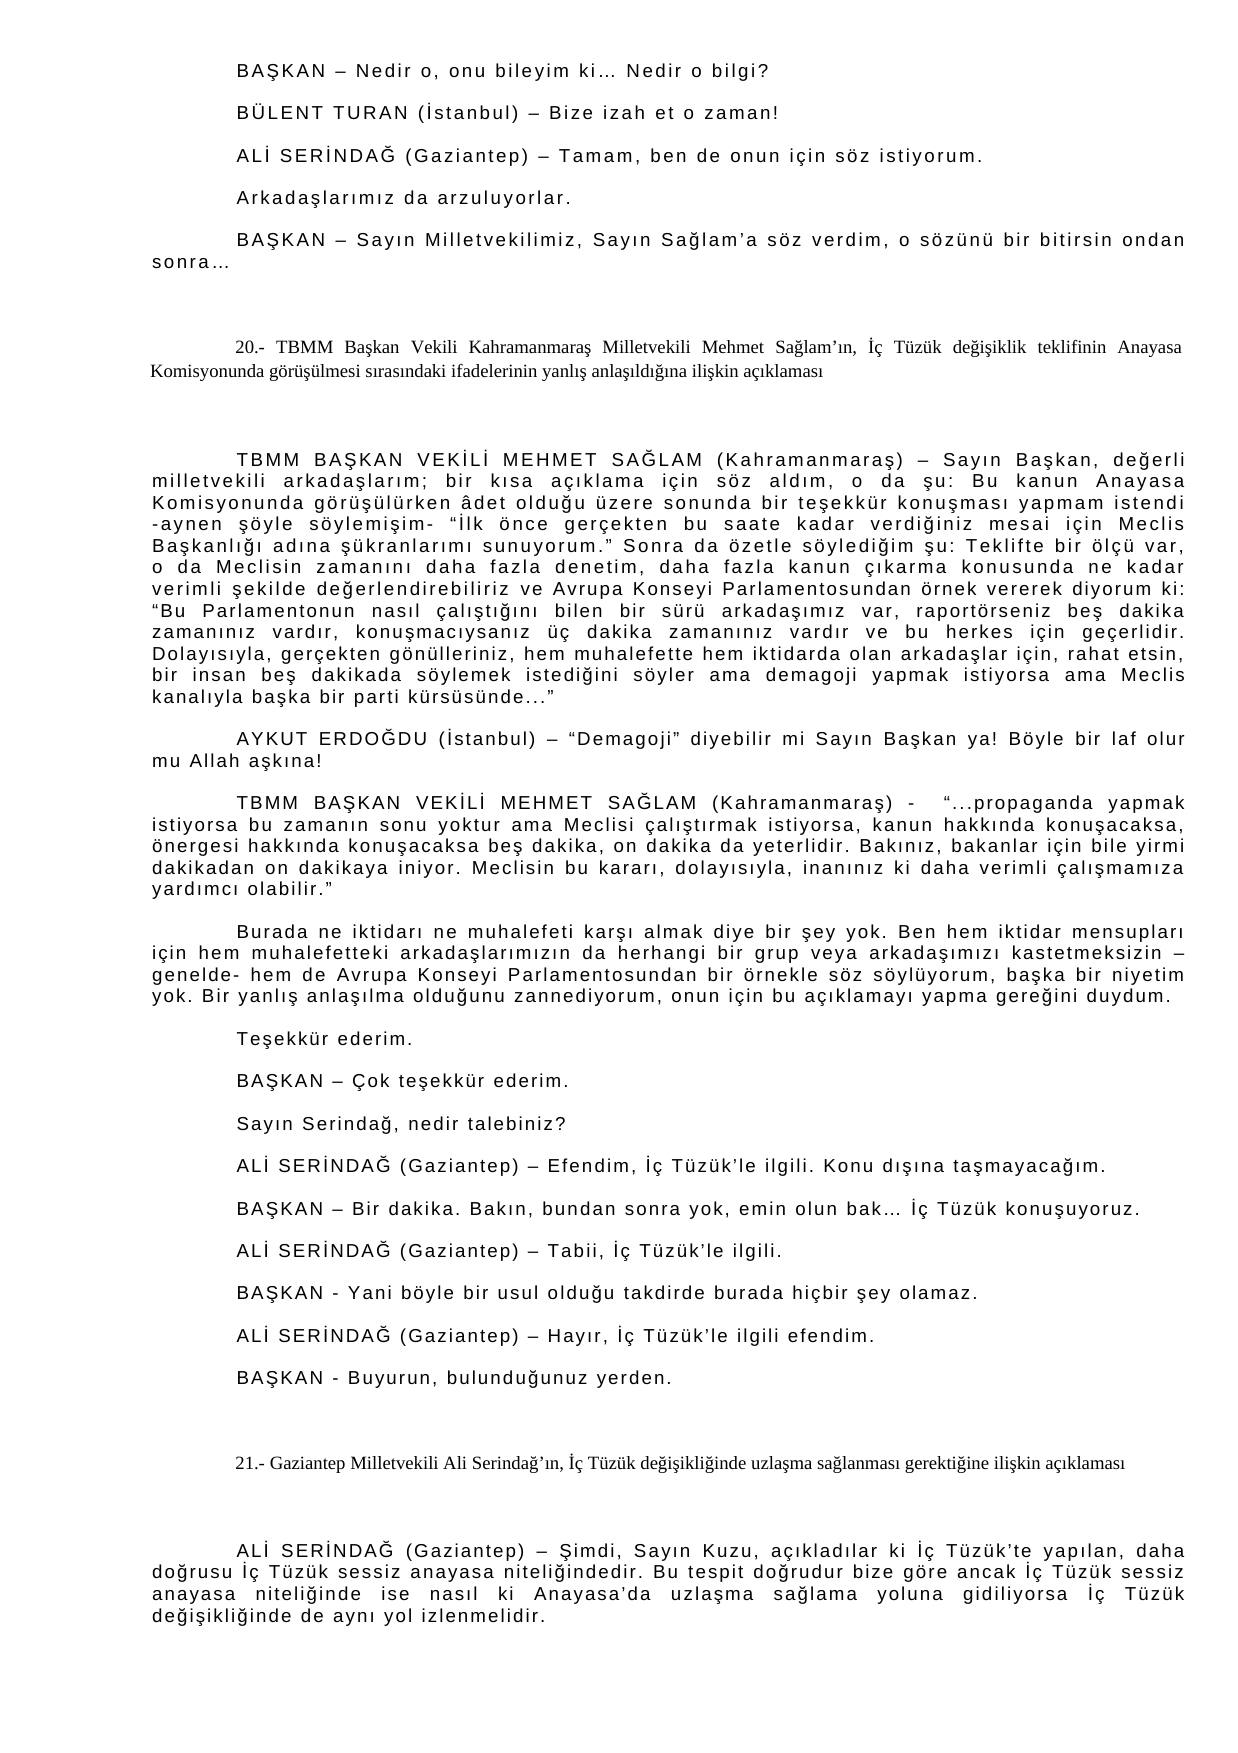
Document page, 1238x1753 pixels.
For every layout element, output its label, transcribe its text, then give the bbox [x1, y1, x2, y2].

text TBMM BAŞKAN VEKİLİ MEHMET SAĞLAM (Kahramanmaraş) – Sayın Başkan, değerli milletvekili arkadaşlarım; bir kısa açıklama için söz aldım, o da şu: Bu kanun Anayasa Komisyonunda görüşülürken âdet olduğu üzere sonunda bir teşekkür konuşması yapmam istendi -aynen şöyle söylemişim- “İlk önce gerçekten bu saate kadar verdiğiniz mesai için Meclis Başkanlığı adına şükranlarımı sunuyorum.” Sonra da özetle söylediğim şu: Teklifte bir ölçü var, o da Meclisin zamanını daha fazla denetim, daha fazla kanun çıkarma konusunda ne kadar verimli şekilde değerlendirebiliriz ve Avrupa Konseyi Parlamentosundan örnek vererek diyorum ki: “Bu Parlamentonun nasıl çalıştığını bilen bir sürü arkadaşımız var, raportörseniz beş dakika zamanınız vardır, konuşmacıysanız üç dakika zamanınız vardır ve bu herkes için geçerlidir. Dolayısıyla, gerçekten gönülleriniz, hem muhalefette hem iktidarda olan arkadaşlar için, rahat etsin, bir insan beş dakikada söylemek istediğini söyler ama demagoji yapmak istiyorsa ama Meclis kanalıyla başka bir parti kürsüsünde...” [152, 448, 1186, 707]
text ALİ SERİNDAĞ (Gaziantep) – Efendim, İç Tüzük’le ilgili. Konu dışına taşmayacağım. [152, 1155, 1186, 1176]
text BÜLENT TURAN (İstanbul) – Bize izah et o zaman! [152, 102, 1186, 124]
text ALİ SERİNDAĞ (Gaziantep) – Tabii, İç Tüzük’le ilgili. [152, 1240, 1186, 1261]
text BAŞKAN – Bir dakika. Bakın, bundan sonra yok, emin olun bak… İç Tüzük konuşuyoruz. [152, 1197, 1186, 1219]
text BAŞKAN – Nedir o, onu bileyim ki… Nedir o bilgi? [152, 60, 1186, 81]
text ALİ SERİNDAĞ (Gaziantep) – Tamam, ben de onun için söz istiyorum. [152, 144, 1186, 166]
text BAŞKAN - Buyurun, bulunduğunuz yerden. [152, 1367, 1186, 1388]
text BAŞKAN – Sayın Milletvekilimiz, Sayın Sağlam’a söz verdim, o sözünü bir bitirsin ondan sonra… [152, 229, 1186, 272]
text Teşekkür ederim. [152, 1028, 1186, 1049]
text TBMM BAŞKAN VEKİLİ MEHMET SAĞLAM (Kahramanmaraş) - “...propaganda yapmak istiyorsa bu zamanın sonu yoktur ama Meclisi çalıştırmak istiyorsa, kanun hakkında konuşacaksa, önergesi hakkında konuşacaksa beş dakika, on dakika da yeterlidir. Bakınız, bakanlar için bile yirmi dakikadan on dakikaya iniyor. Meclisin bu kararı, dolayısıyla, inanınız ki daha verimli çalışmamıza yardımcı olabilir.” [152, 792, 1186, 900]
text AYKUT ERDOĞDU (İstanbul) – “Demagoji” diyebilir mi Sayın Başkan ya! Böyle bir laf olur mu Allah aşkına! [152, 728, 1186, 771]
text Arkadaşlarımız da arzuluyorlar. [152, 187, 1186, 208]
text 20.- TBMM Başkan Vekili Kahramanmaraş Milletvekili Mehmet Sağlam’ın, İç Tüzük değişiklik teklifinin Anayasa Komisyonunda görüşülmesi sırasındaki ifadelerinin yanlış anlaşıldığına ilişkin açıklaması [150, 336, 1184, 382]
text Sayın Serindağ, nedir talebiniz? [152, 1112, 1186, 1134]
text ALİ SERİNDAĞ (Gaziantep) – Şimdi, Sayın Kuzu, açıkladılar ki İç Tüzük’te yapılan, daha doğrusu İç Tüzük sessiz anayasa niteliğindedir. Bu tespit doğrudur bize göre ancak İç Tüzük sessiz anayasa niteliğinde ise nasıl ki Anayasa’da uzlaşma sağlama yoluna gidiliyorsa İç Tüzük değişikliğinde de aynı yol izlenmelidir. [152, 1540, 1186, 1626]
text 21.- Gaziantep Milletvekili Ali Serindağ’ın, İç Tüzük değişikliğinde uzlaşma sağlanması gerektiğine ilişkin açıklaması [150, 1452, 1184, 1473]
text Burada ne iktidarı ne muhalefeti karşı almak diye bir şey yok. Ben hem iktidar mensupları için hem muhalefetteki arkadaşlarımızın da herhangi bir grup veya arkadaşımızı kastetmeksizin –genelde- hem de Avrupa Konseyi Parlamentosundan bir örnekle söz söylüyorum, başka bir niyetim yok. Bir yanlış anlaşılma olduğunu zannediyorum, onun için bu açıklamayı yapma gereğini duydum. [152, 921, 1186, 1007]
text ALİ SERİNDAĞ (Gaziantep) – Hayır, İç Tüzük’le ilgili efendim. [152, 1324, 1186, 1346]
text BAŞKAN – Çok teşekkür ederim. [152, 1070, 1186, 1092]
text BAŞKAN - Yani böyle bir usul olduğu takdirde burada hiçbir şey olamaz. [152, 1282, 1186, 1304]
